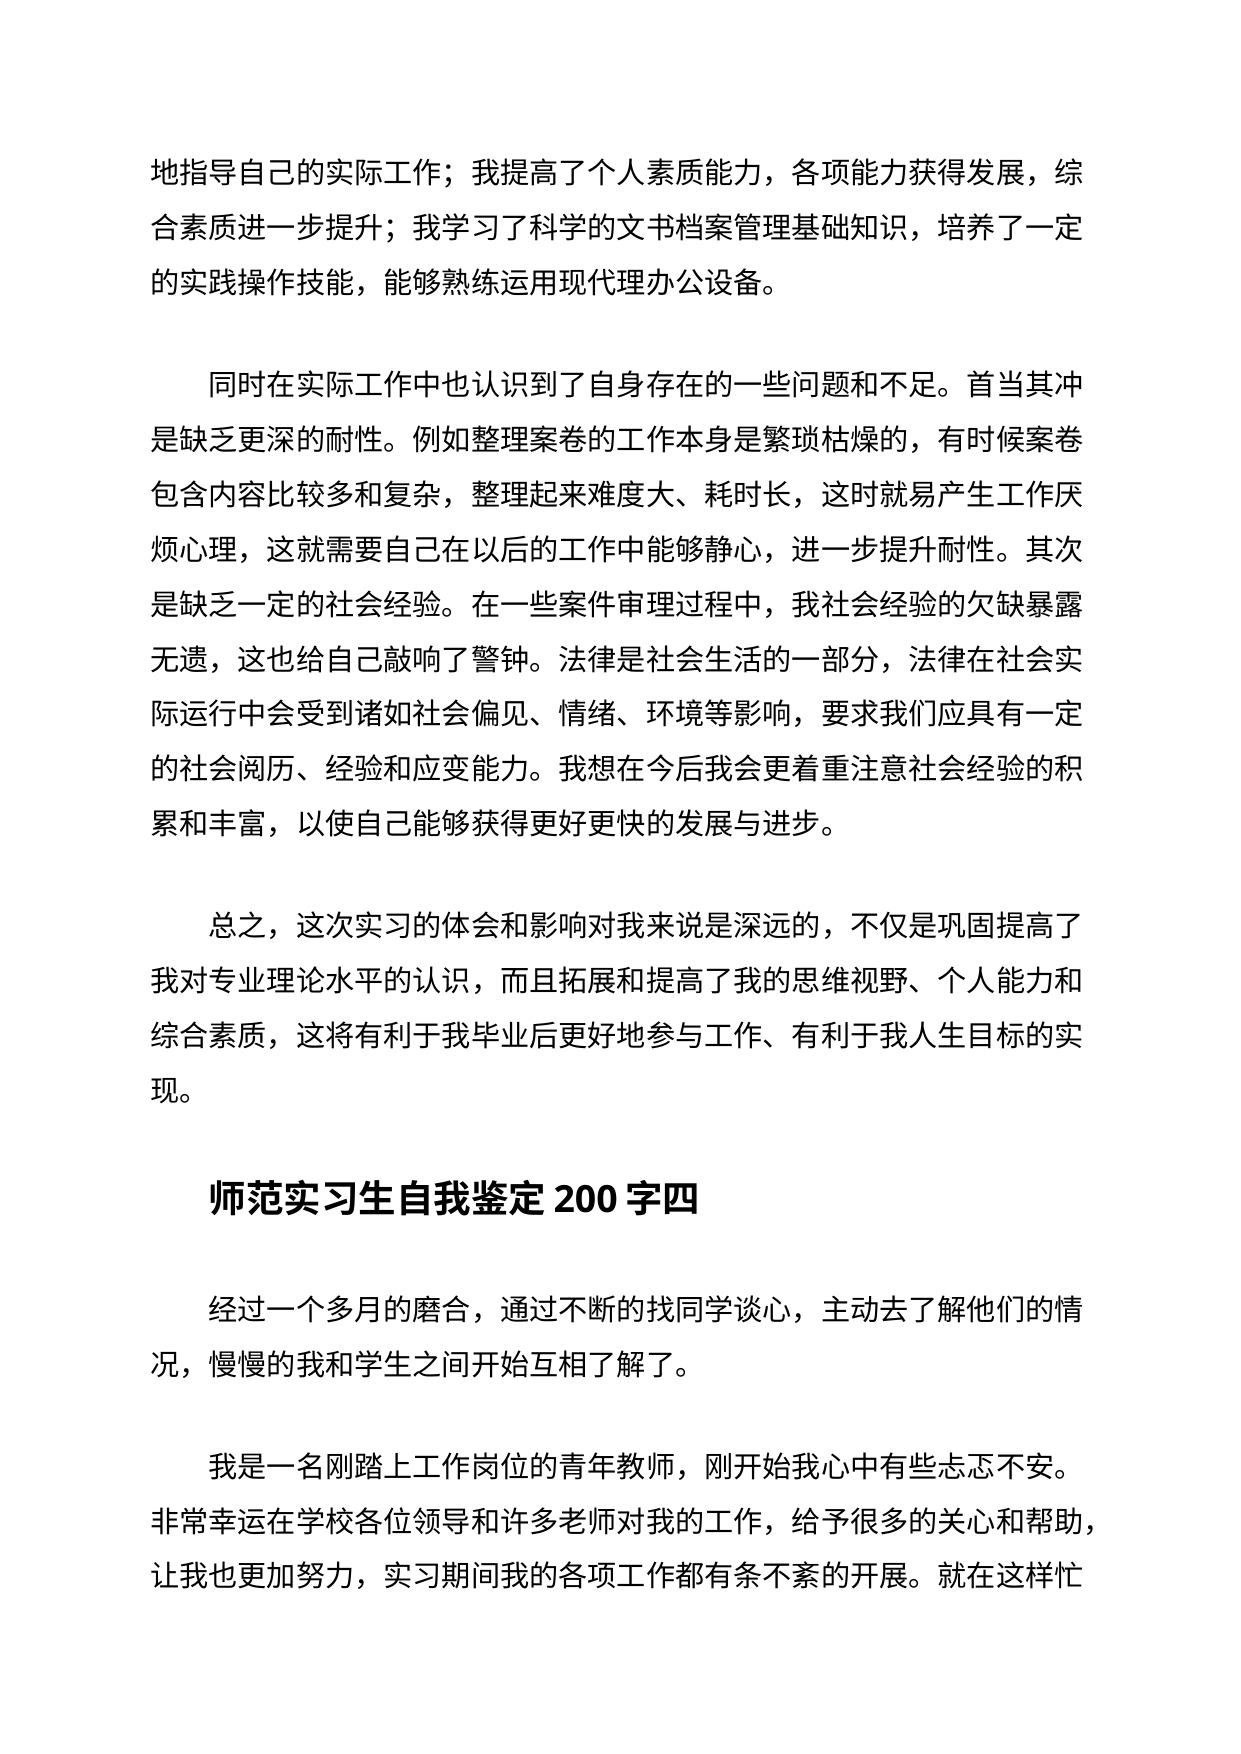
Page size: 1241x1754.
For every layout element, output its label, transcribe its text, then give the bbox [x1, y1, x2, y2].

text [150, 1443, 1090, 1595]
text 同时在实际工作中也认识到了自身存在的一些问题和不足。首当其冲是缺乏更深的耐性。例如整理案卷的工作本身是繁琐枯燥的，有时候案卷包含内容比较多和复杂，整理起来难度大、耗时长，这时就易产生工作厌烦心理，这就需要自己在以后的工作中能够静心，进一步提升耐性。其次是缺乏一定的社会经验。在一些案件审理过程中，我社会经验的欠缺暴露无遗，这也给自己敲响了警钟。法律是社会生活的一部分，法律在社会实际运行中会受到诸如社会偏见、情绪、环境等影响，要求我们应具有一定的社会阅历、经验和应变能力。我想在今后我会更着重注意社会经验的积累和丰富，以使自己能够获得更好更快的发展与进步。 [150, 362, 1090, 843]
text 经过一个多月的磨合，通过不断的找同学谈心，主动去了解他们的情况，慢慢的我和学生之间开始互相了解了。 [150, 1287, 1090, 1384]
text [150, 150, 1090, 302]
text 师范实习生自我鉴定200字四 [150, 1169, 1090, 1223]
text 总之，这次实习的体会和影响对我来说是深远的，不仅是巩固提高了我对专业理论水平的认识，而且拓展和提高了我的思维视野、个人能力和综合素质，这将有利于我毕业后更好地参与工作、有利于我人生目标的实现。 [150, 902, 1090, 1109]
